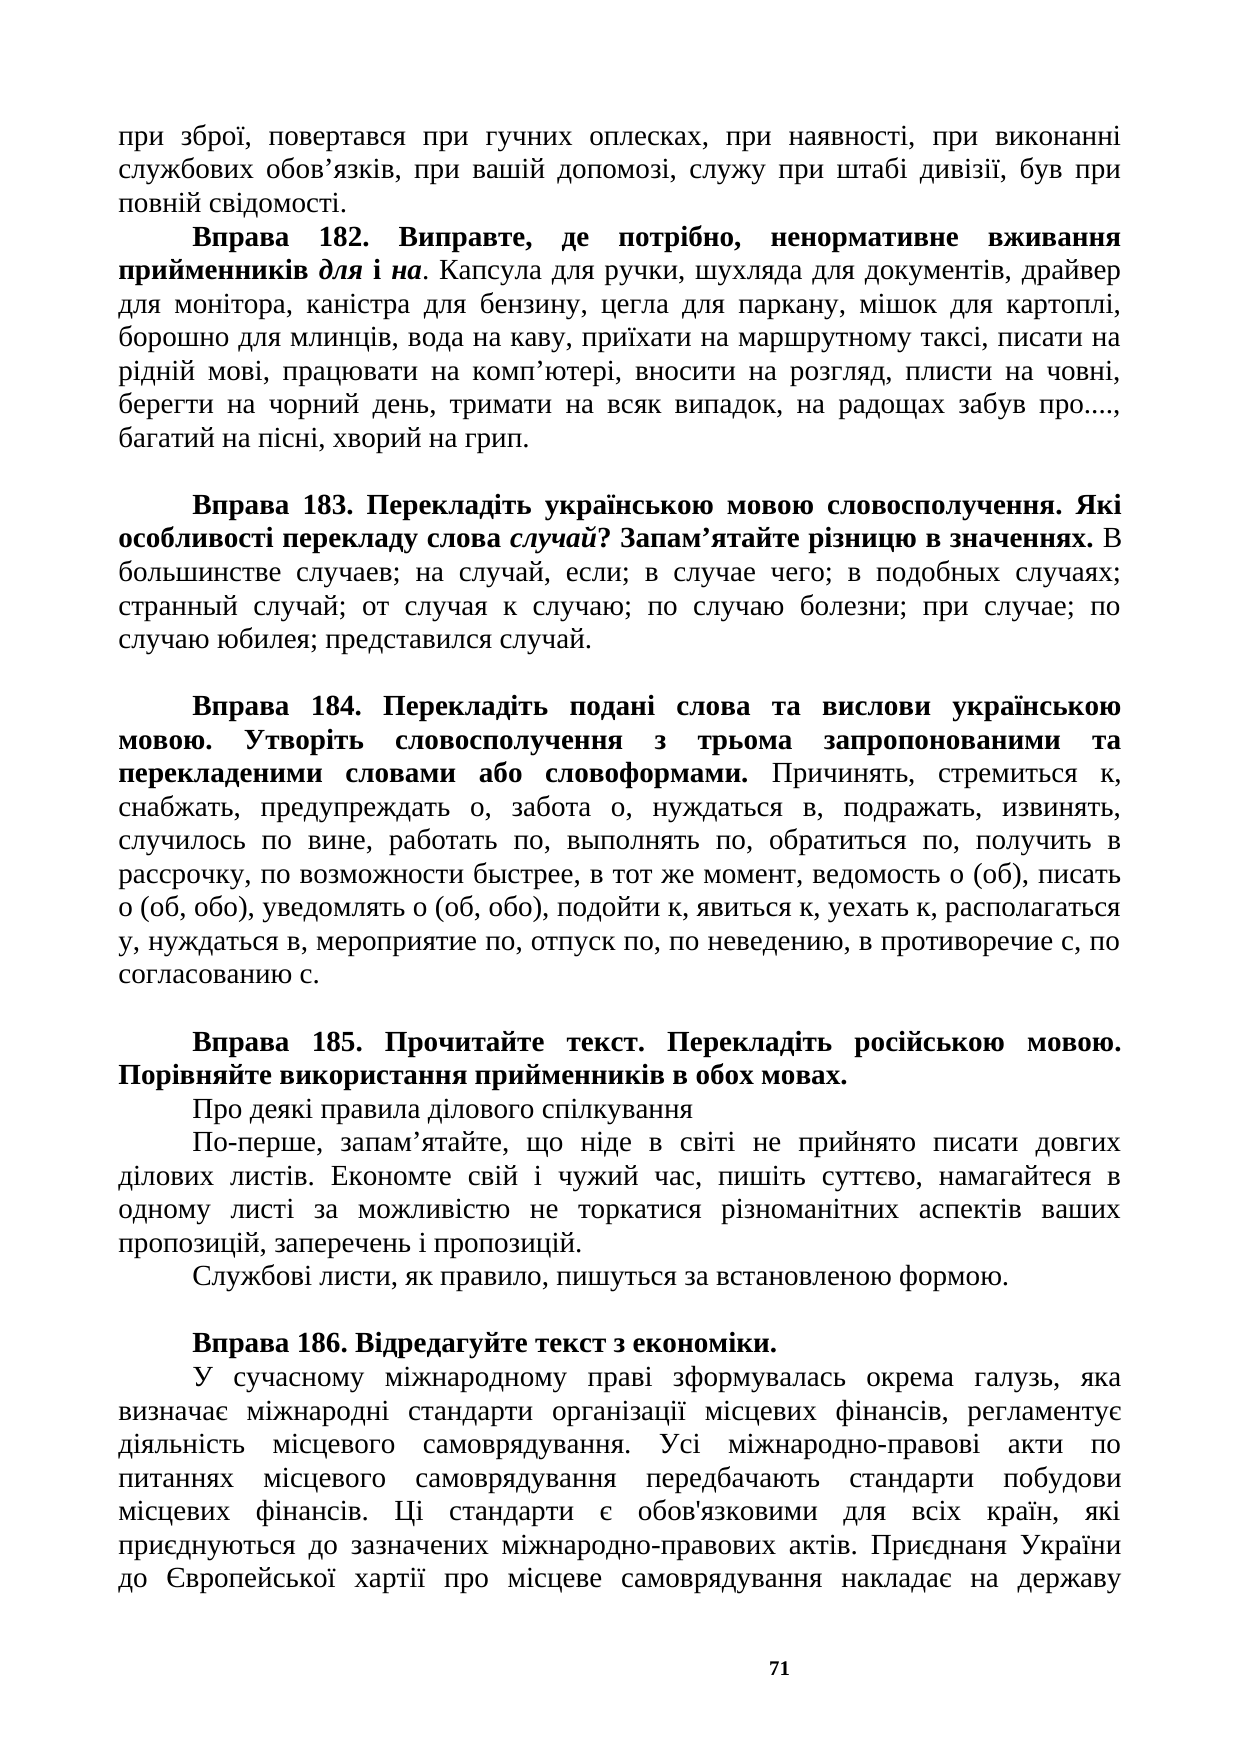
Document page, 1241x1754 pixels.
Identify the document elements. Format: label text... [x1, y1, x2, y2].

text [118, 1359, 1122, 1594]
text Вправа 182. Виправте, де потрібно, ненормативне вживання прийменників для і на. Капсула для ручки, шухляда для документів, драйвер для монітора, каністра для бензину, цегла для паркану, мішок для картоплі, борошно для млинців, вода на каву, приїхати на маршрутному таксі, писати на рідній мові, працювати на комп’ютері, вносити на розгляд, плисти на човні, берегти на чорний день, тримати на всяк випадок, на радощах забув про...., багатий на пісні, хворий на грип. [118, 219, 1122, 453]
text Службові листи, як правило, пишуться за встановленою формою. [118, 1258, 1122, 1292]
text Вправа 185. Прочитайте текст. Перекладіть російською мовою. Порівняйте використання прийменників в обох мовах. [118, 1024, 1122, 1091]
text Вправа 184. Перекладіть подані слова та вислови українською мовою. Утворіть словосполучення з трьома запропонованими та перекладеними словами або словоформами. Причинять, стремиться к, снабжать, предупреждать о, забота о, нуждаться в, подражать, извинять, случилось по вине, работать по, выполнять по, обратиться по, получить в рассрочку, по возможности быстрее, в тот же момент, ведомость о (об), писать о (об, обо), уведомлять о (об, обо), подойти к, явиться к, уехать к, располагаться у, нуждаться в, мероприятие по, отпуск по, по неведению, в противоречие с, по согласованию с. [118, 688, 1122, 990]
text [118, 118, 1122, 219]
text Вправа 183. Перекладіть українською мовою словосполучення. Які особливості перекладу слова случай? Запам’ятайте різницю в значеннях. В большинстве случаев; на случай, если; в случае чего; в подобных случаях; странный случай; от случая к случаю; по случаю болезни; при случае; по случаю юбилея; представился случай. [118, 487, 1122, 655]
text Вправа 186. Відредагуйте текст з економіки. [118, 1326, 1122, 1359]
text Про деякі правила ділового спілкування [118, 1091, 1122, 1124]
text По-перше, запам’ятайте, що ніде в світі не прийнято писати довгих ділових листів. Економте свій і чужий час, пишіть суттєво, намагайтеся в одному листі за можливістю не торкатися різноманітних аспектів ваших пропозицій, заперечень і пропозицій. [118, 1124, 1122, 1258]
